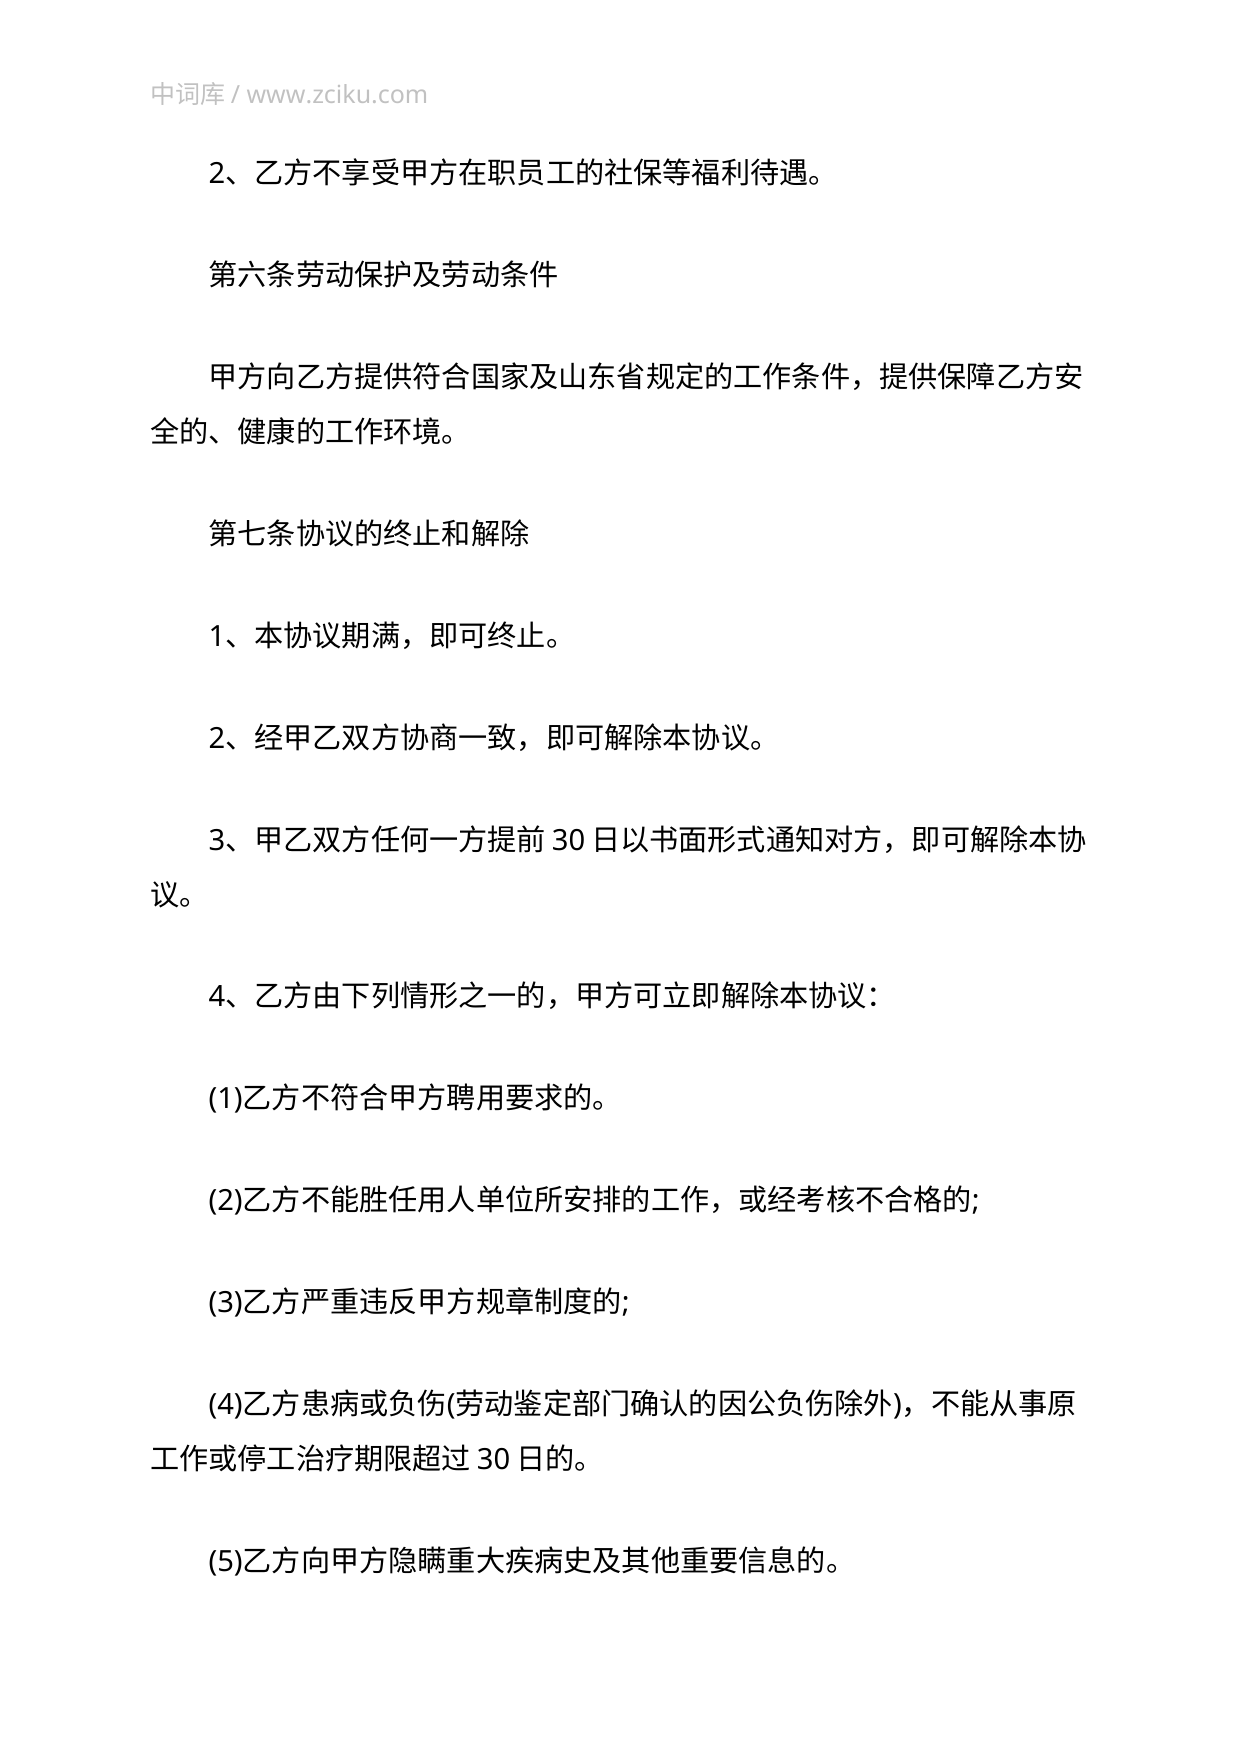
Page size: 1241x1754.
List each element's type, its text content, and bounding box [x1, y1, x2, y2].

text (4)乙方患病或负伤(劳动鉴定部门确认的因公负伤除外)，不能从事原工作或停工治疗期限超过30日的。 [150, 1381, 1090, 1478]
text (3)乙方严重违反甲方规章制度的; [150, 1279, 1090, 1321]
text (5)乙方向甲方隐瞒重大疾病史及其他重要信息的。 [150, 1538, 1090, 1580]
text 3、甲乙双方任何一方提前30日以书面形式通知对方，即可解除本协议。 [150, 816, 1090, 913]
text 第六条劳动保护及劳动条件 [150, 252, 1090, 294]
text 2、乙方不享受甲方在职员工的社保等福利待遇。 [150, 150, 1090, 192]
text (1)乙方不符合甲方聘用要求的。 [150, 1075, 1090, 1117]
text 甲方向乙方提供符合国家及山东省规定的工作条件，提供保障乙方安全的、健康的工作环境。 [150, 354, 1090, 451]
text 第七条协议的终止和解除 [150, 510, 1090, 553]
text 2、经甲乙双方协商一致，即可解除本协议。 [150, 714, 1090, 757]
text (2)乙方不能胜任用人单位所安排的工作，或经考核不合格的; [150, 1177, 1090, 1219]
text 1、本协议期满，即可终止。 [150, 612, 1090, 654]
text 4、乙方由下列情形之一的，甲方可立即解除本协议： [150, 973, 1090, 1015]
